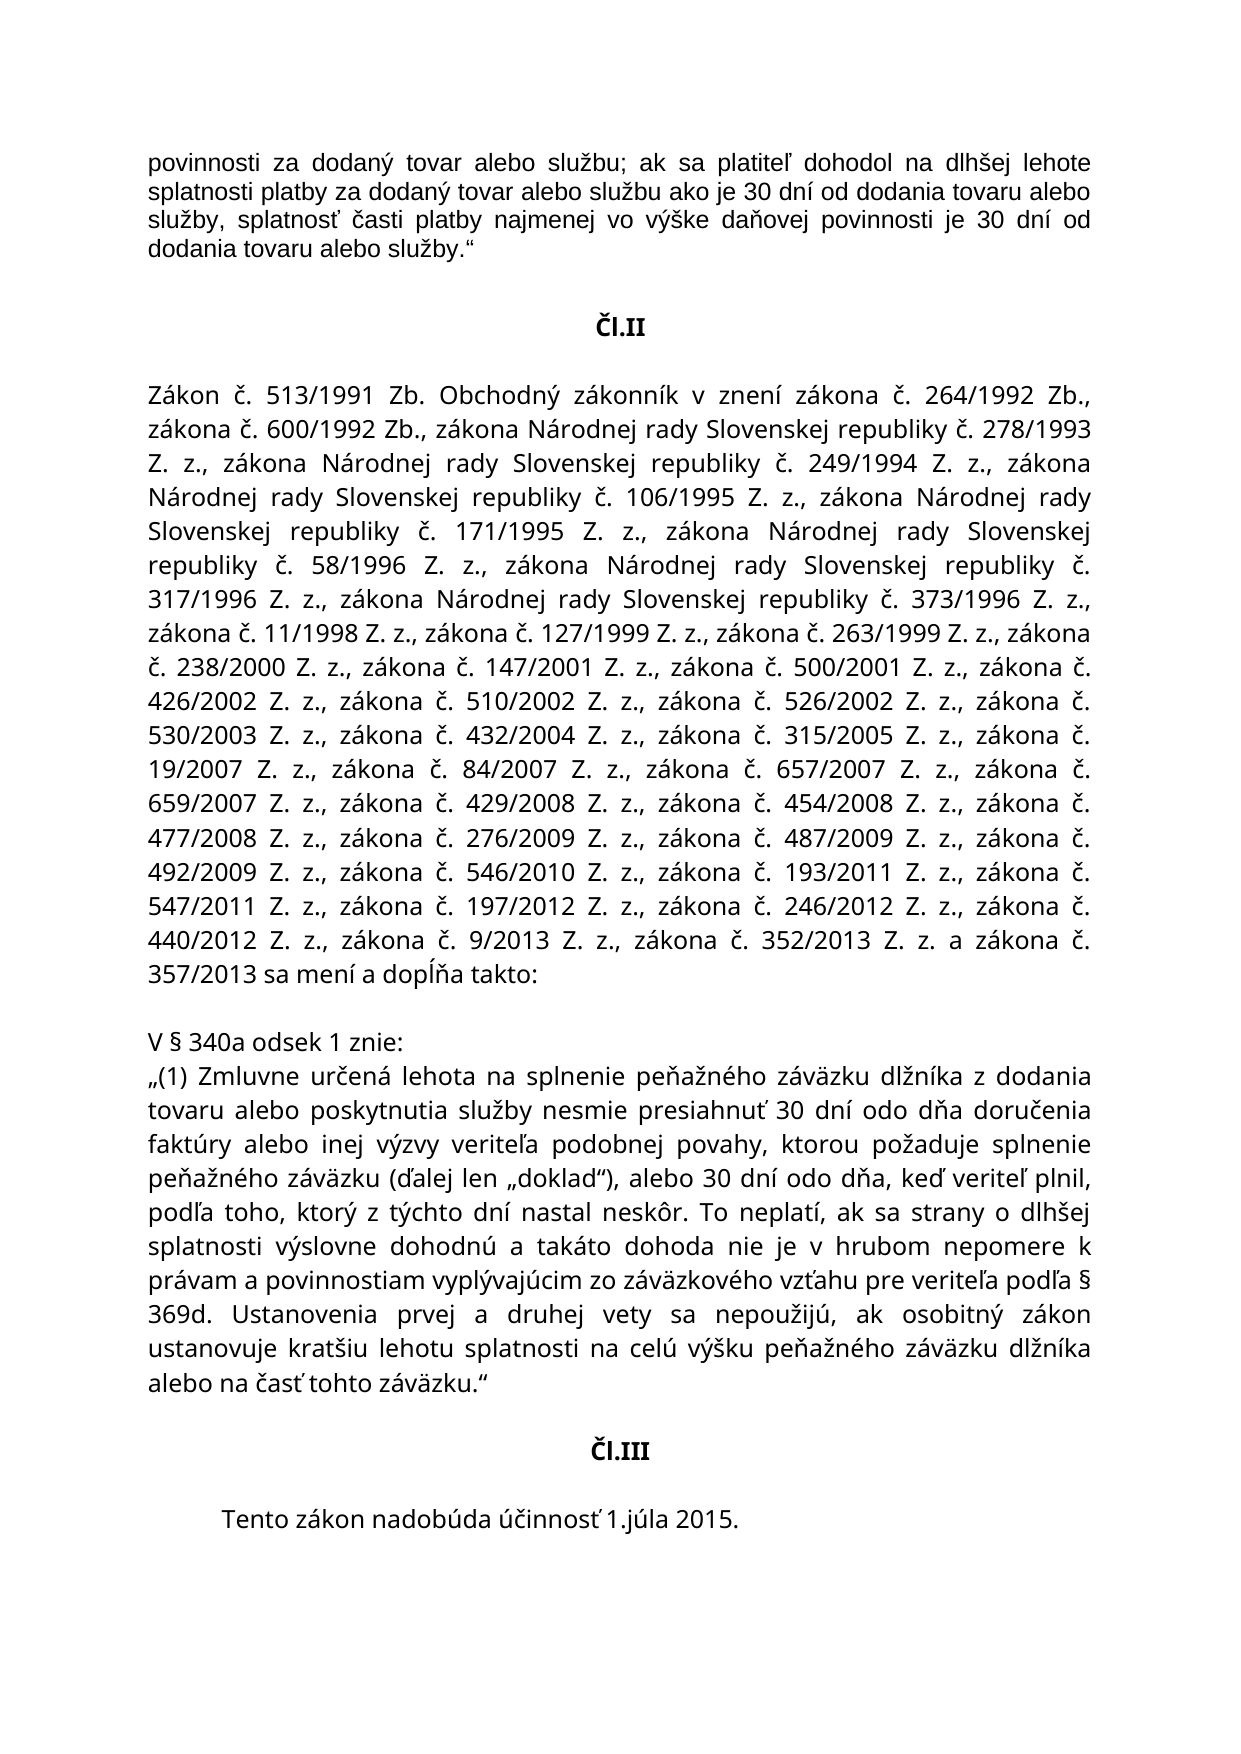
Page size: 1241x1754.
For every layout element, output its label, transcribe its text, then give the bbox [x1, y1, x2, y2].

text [148, 148, 1092, 263]
text Čl.III [148, 1433, 1092, 1467]
text V § 340a odsek 1 znie: [148, 1024, 1092, 1059]
text „(1) Zmluvne určená lehota na splnenie peňažného záväzku dlžníka z dodania tovaru alebo poskytnutia služby nesmie presiahnuť 30 dní odo dňa doručenia faktúry alebo inej výzvy veriteľa podobnej povahy, ktorou požaduje splnenie peňažného záväzku (ďalej len „doklad“), alebo 30 dní odo dňa, keď veriteľ plnil, podľa toho, ktorý z týchto dní nastal neskôr. To neplatí, ak sa strany o dlhšej splatnosti výslovne dohodnú a takáto dohoda nie je v hrubom nepomere k právam a povinnostiam vyplývajúcim zo záväzkového vzťahu pre veriteľa podľa § 369d. Ustanovenia prvej a druhej vety sa nepoužijú, ak osobitný zákon ustanovuje kratšiu lehotu splatnosti na celú výšku peňažného záväzku dlžníka alebo na časť tohto záväzku.“ [148, 1059, 1092, 1399]
text Tento zákon nadobúda účinnosť 1.júla 2015. [148, 1501, 1092, 1536]
text Zákon č. 513/1991 Zb. Obchodný zákonník v znení zákona č. 264/1992 Zb., zákona č. 600/1992 Zb., zákona Národnej rady Slovenskej republiky č. 278/1993 Z. z., zákona Národnej rady Slovenskej republiky č. 249/1994 Z. z., zákona Národnej rady Slovenskej republiky č. 106/1995 Z. z., zákona Národnej rady Slovenskej republiky č. 171/1995 Z. z., zákona Národnej rady Slovenskej republiky č. 58/1996 Z. z., zákona Národnej rady Slovenskej republiky č. 317/1996 Z. z., zákona Národnej rady Slovenskej republiky č. 373/1996 Z. z., zákona č. 11/1998 Z. z., zákona č. 127/1999 Z. z., zákona č. 263/1999 Z. z., zákona č. 238/2000 Z. z., zákona č. 147/2001 Z. z., zákona č. 500/2001 Z. z., zákona č. 426/2002 Z. z., zákona č. 510/2002 Z. z., zákona č. 526/2002 Z. z., zákona č. 530/2003 Z. z., zákona č. 432/2004 Z. z., zákona č. 315/2005 Z. z., zákona č. 19/2007 Z. z., zákona č. 84/2007 Z. z., zákona č. 657/2007 Z. z., zákona č. 659/2007 Z. z., zákona č. 429/2008 Z. z., zákona č. 454/2008 Z. z., zákona č. 477/2008 Z. z., zákona č. 276/2009 Z. z., zákona č. 487/2009 Z. z., zákona č. 492/2009 Z. z., zákona č. 546/2010 Z. z., zákona č. 193/2011 Z. z., zákona č. 547/2011 Z. z., zákona č. 197/2012 Z. z., zákona č. 246/2012 Z. z., zákona č. 440/2012 Z. z., zákona č. 9/2013 Z. z., zákona č. 352/2013 Z. z. a zákona č. 357/2013 sa mení a dopĺňa takto: [148, 377, 1092, 991]
text Čl.II [148, 309, 1092, 343]
